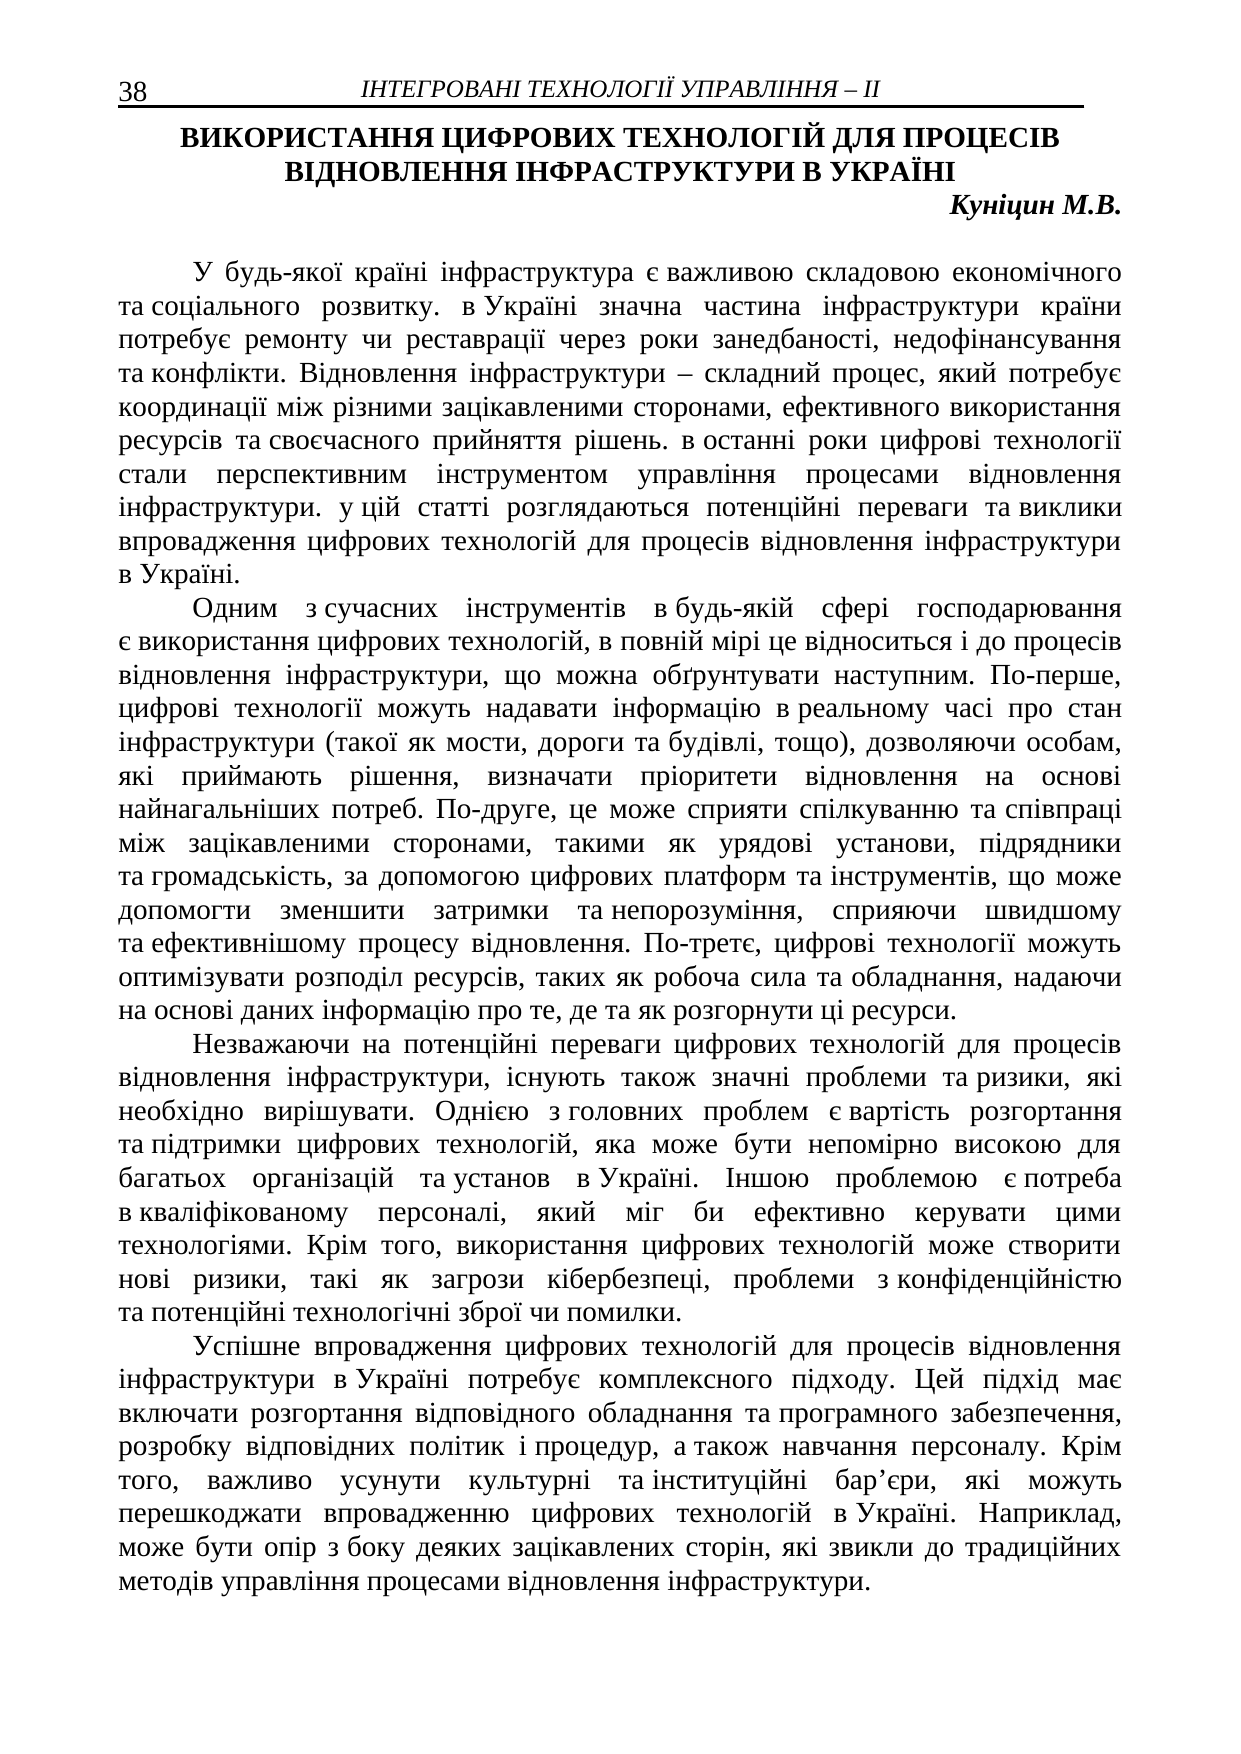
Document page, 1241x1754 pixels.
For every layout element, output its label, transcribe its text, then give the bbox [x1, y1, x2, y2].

text Успішне впровадження цифрових технологій для процесів відновлення інфраструктури в Україні потребує комплексного підходу. Цей підхід має включати розгортання відповідного обладнання та програмного забезпечення, розробку відповідних політик і процедур, а також навчання персоналу. Крім того, важливо усунути культурні та інституційні бар’єри, які можуть перешкоджати впровадженню цифрових технологій в Україні. Наприклад, може бути опір з боку деяких зацікавлених сторін, які звикли до традиційних методів управління процесами відновлення інфраструктури. [118, 1328, 1122, 1596]
text Куніцин М.В. [118, 187, 1122, 221]
text ВИКОРИСТАННЯ ЦИФРОВИХ ТЕХНОЛОГІЙ ДЛЯ ПРОЦЕСІВ [118, 120, 1122, 154]
text Одним з сучасних інструментів в будь-якій сфері господарювання є використання цифрових технологій, в повній мірі це відноситься і до процесів відновлення інфраструктури, що можна обґрунтувати наступним. По-перше, цифрові технології можуть надавати інформацію в реальному часі про стан інфраструктури (такої як мости, дороги та будівлі, тощо), дозволяючи особам, які приймають рішення, визначати пріоритети відновлення на основі найнагальніших потреб. По-друге, це може сприяти спілкуванню та співпраці між зацікавленими сторонами, такими як урядові установи, підрядники та громадськість, за допомогою цифрових платформ та інструментів, що може допомогти зменшити затримки та непорозуміння, сприяючи швидшому та ефективнішому процесу відновлення. По-третє, цифрові технології можуть оптимізувати розподіл ресурсів, таких як робоча сила та обладнання, надаючи на основі даних інформацію про те, де та як розгорнути ці ресурси. [118, 590, 1122, 1026]
text Незважаючи на потенційні переваги цифрових технологій для процесів відновлення інфраструктури, існують також значні проблеми та ризики, які необхідно вирішувати. Однією з головних проблем є вартість розгортання та підтримки цифрових технологій, яка може бути непомірно високою для багатьох організацій та установ в Україні. Іншою проблемою є потреба в кваліфікованому персоналі, який міг би ефективно керувати цими технологіями. Крім того, використання цифрових технологій може створити нові ризики, такі як загрози кібербезпеці, проблеми з конфіденційністю та потенційні технологічні зброї чи помилки. [118, 1026, 1122, 1328]
text ВІДНОВЛЕННЯ ІНФРАСТРУКТУРИ В УКРАЇНІ [118, 154, 1122, 187]
text У будь-якої країні інфраструктура є важливою складовою економічного та соціального розвитку. в Україні значна частина інфраструктури країни потребує ремонту чи реставрації через роки занедбаності, недофінансування та конфлікти. Відновлення інфраструктури – складний процес, який потребує координації між різними зацікавленими сторонами, ефективного використання ресурсів та своєчасного прийняття рішень. в останні роки цифрові технології стали перспективним інструментом управління процесами відновлення інфраструктури. у цій статті розглядаються потенційні переваги та виклики впровадження цифрових технологій для процесів відновлення інфраструктури в Україні. [118, 254, 1122, 590]
